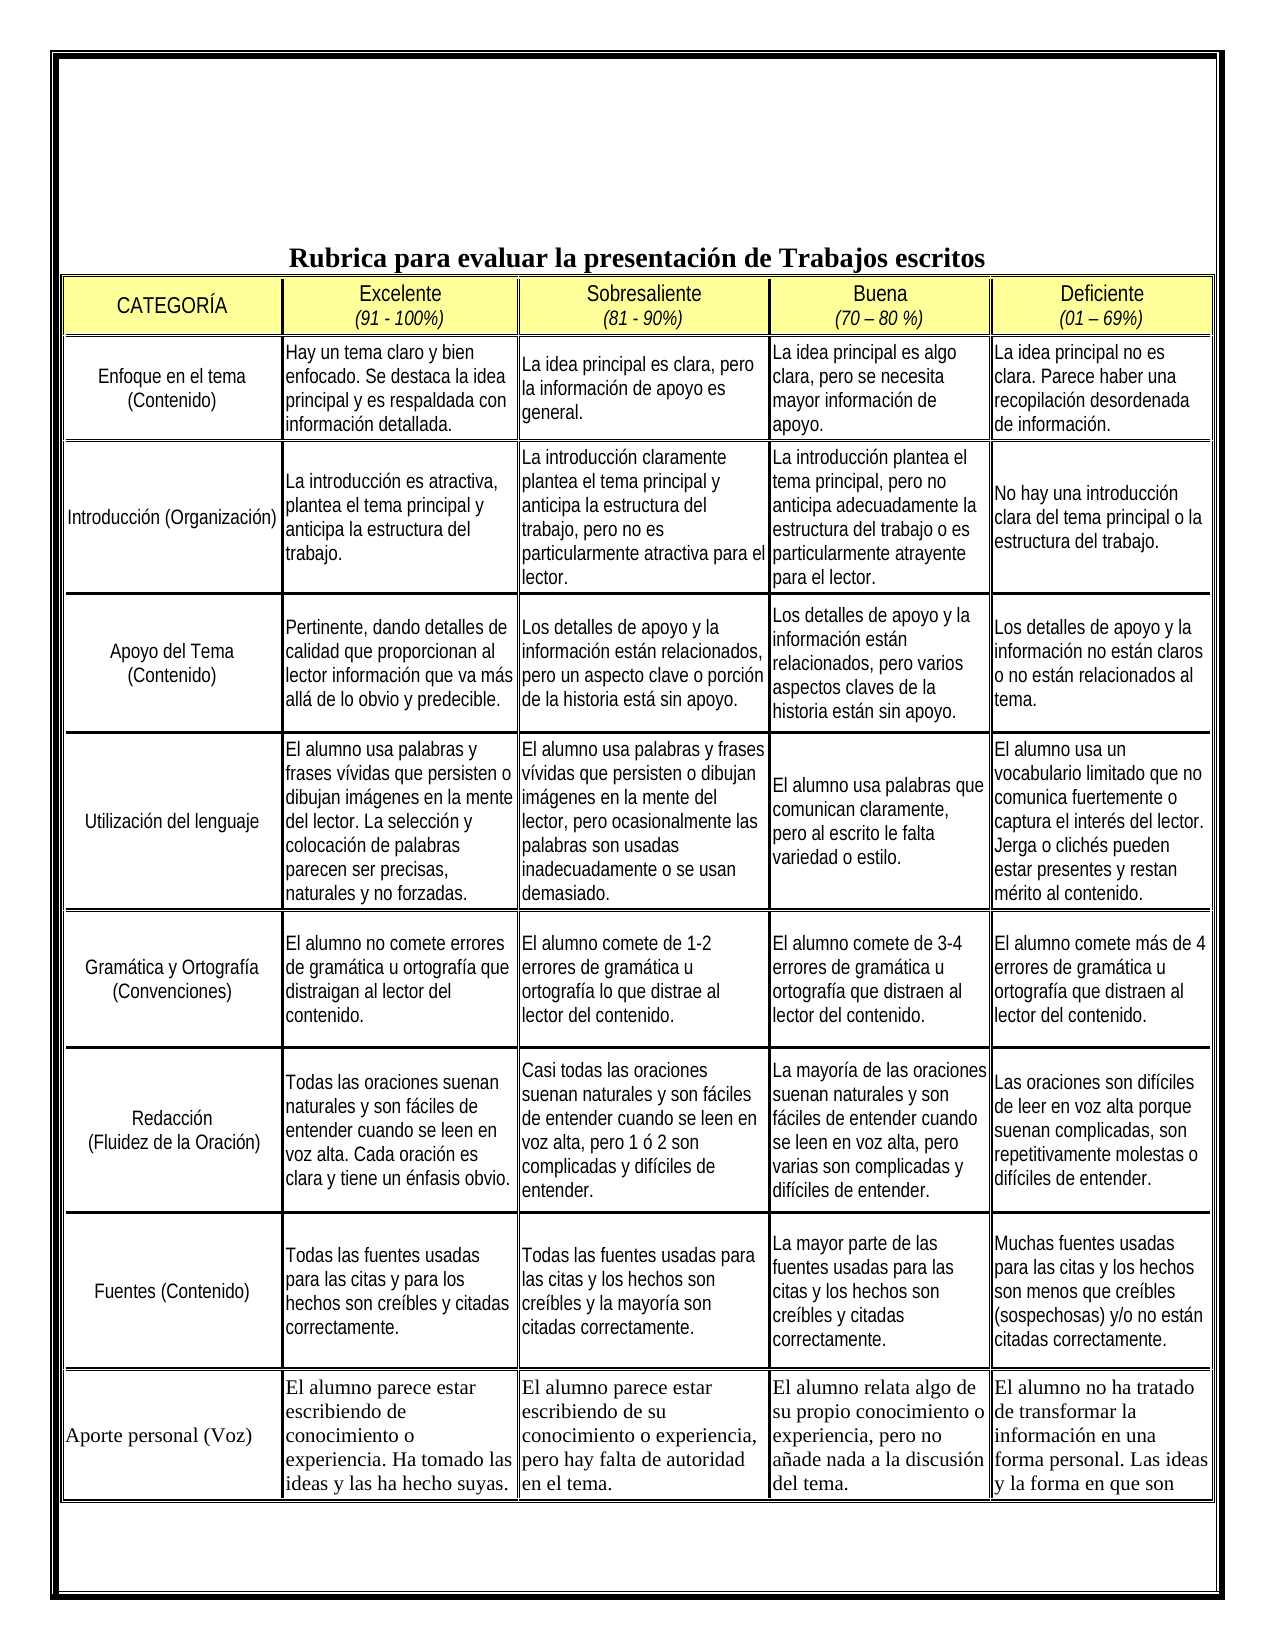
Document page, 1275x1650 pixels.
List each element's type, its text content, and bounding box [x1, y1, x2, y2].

table_cell La mayor parte de las fuentes usadas para las citas y los hechos son creíbles y citadas correctamente. [771, 1214, 989, 1367]
table_cell El alumno comete más de 4 errores de gramática u ortografía que distraen al lector del contenido. [993, 908, 1212, 1046]
table_cell Los detalles de apoyo y la información no están claros o no están relacionados al tema. [993, 592, 1212, 731]
table_header CATEGORÍA [64, 277, 282, 333]
table_cell Hay un tema claro y bien enfocado. Se destaca la idea principal y es respaldada con información detallada. [284, 337, 517, 439]
table_cell Muchas fuentes usadas para las citas y los hechos son menos que creíbles (sospechosas) y/o no están citadas correctamente. [993, 1211, 1212, 1367]
table_cell Introducción (Organización) [62, 439, 282, 592]
table_cell Redacción (Fluidez de la Oración) [64, 1046, 281, 1211]
table_cell Los detalles de apoyo y la información están relacionados, pero un aspecto clave o porción de la historia está sin apoyo. [520, 595, 768, 731]
table_cell La introducción plantea el tema principal, pero no anticipa adecuadamente la estructura del trabajo o es particularmente atrayente para el lector. [771, 442, 989, 592]
table_cell La introducción es atractiva, plantea el tema principal y anticipa la estructura del trabajo. [284, 442, 517, 592]
table_cell Apoyo del Tema (Contenido) [64, 592, 281, 731]
table_cell Enfoque en el tema (Contenido) [64, 334, 281, 439]
table_header Buena (70 – 80 %) [769, 275, 991, 333]
table_cell La idea principal no es clara. Parece haber una recopilación desordenada de información. [993, 334, 1212, 439]
table_cell No hay una introducción clara del tema principal o la estructura del trabajo. [991, 439, 1213, 592]
table_cell El alumno usa palabras y frases vívidas que persisten o dibujan imágenes en la mente del lector. La selección y colocación de palabras parecen ser precisas, naturales y no forzadas. [284, 734, 517, 908]
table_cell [64, 1367, 282, 1499]
table_cell Todas las oraciones suenan naturales y son fáciles de entender cuando se leen en voz alta. Cada oración es clara y tiene un énfasis obvio. [284, 1049, 517, 1211]
table_cell El alumno no comete errores de gramática u ortografía que distraigan al lector del contenido. [284, 912, 517, 1046]
table_cell Fuentes (Contenido) [64, 1211, 281, 1367]
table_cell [282, 1371, 518, 1499]
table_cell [519, 1371, 769, 1499]
table_cell La idea principal es clara, pero la información de apoyo es general. [520, 337, 768, 439]
text Rubrica para evaluar la presentación de Trabajos escritos [177, 241, 1098, 274]
table_cell El alumno usa palabras y frases vívidas que persisten o dibujan imágenes en la mente del lector, pero ocasionalmente las palabras son usadas inadecuadamente o se usan demasiado. [520, 734, 768, 908]
table_cell El alumno comete de 3-4 errores de gramática u ortografía que distraen al lector del contenido. [771, 912, 989, 1046]
table_cell Los detalles de apoyo y la información están relacionados, pero varios aspectos claves de la historia están sin apoyo. [771, 595, 989, 731]
table_header Deficiente (01 – 69%) [991, 277, 1212, 333]
table_header Sobresaliente (81 - 90%) [519, 277, 769, 333]
table_cell Todas las fuentes usadas para las citas y los hechos son creíbles y la mayoría son citadas correctamente. [520, 1214, 768, 1367]
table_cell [769, 1367, 991, 1499]
table_cell El alumno usa palabras que comunican claramente, pero al escrito le falta variedad o estilo. [771, 734, 989, 908]
table_cell La introducción claramente plantea el tema principal y anticipa la estructura del trabajo, pero no es particularmente atractiva para el lector. [520, 442, 768, 592]
table_cell El alumno comete de 1-2 errores de gramática u ortografía lo que distrae al lector del contenido. [520, 912, 768, 1046]
table_cell Casi todas las oraciones suenan naturales y son fáciles de entender cuando se leen en voz alta, pero 1 ó 2 son complicadas y difíciles de entender. [520, 1049, 768, 1211]
table_cell La idea principal es algo clara, pero se necesita mayor información de apoyo. [771, 337, 989, 439]
table_cell Pertinente, dando detalles de calidad que proporcionan al lector información que va más allá de lo obvio y predecible. [284, 595, 517, 731]
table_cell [991, 1367, 1212, 1499]
table_cell Gramática y Ortografía (Convenciones) [64, 908, 281, 1046]
table_header Excelente (91 - 100%) [282, 277, 518, 333]
table_cell Utilización del lenguaje [64, 731, 281, 908]
table_cell Las oraciones son difíciles de leer en voz alta porque suenan complicadas, son repetitivamente molestas o difíciles de entender. [993, 1046, 1212, 1211]
table_cell El alumno usa un vocabulario limitado que no comunica fuertemente o captura el interés del lector. Jerga o clichés pueden estar presentes y restan mérito al contenido. [993, 731, 1212, 908]
table_cell La mayoría de las oraciones suenan naturales y son fáciles de entender cuando se leen en voz alta, pero varias son complicadas y difíciles de entender. [771, 1049, 989, 1211]
table_cell Todas las fuentes usadas para las citas y para los hechos son creíbles y citadas correctamente. [284, 1214, 517, 1367]
